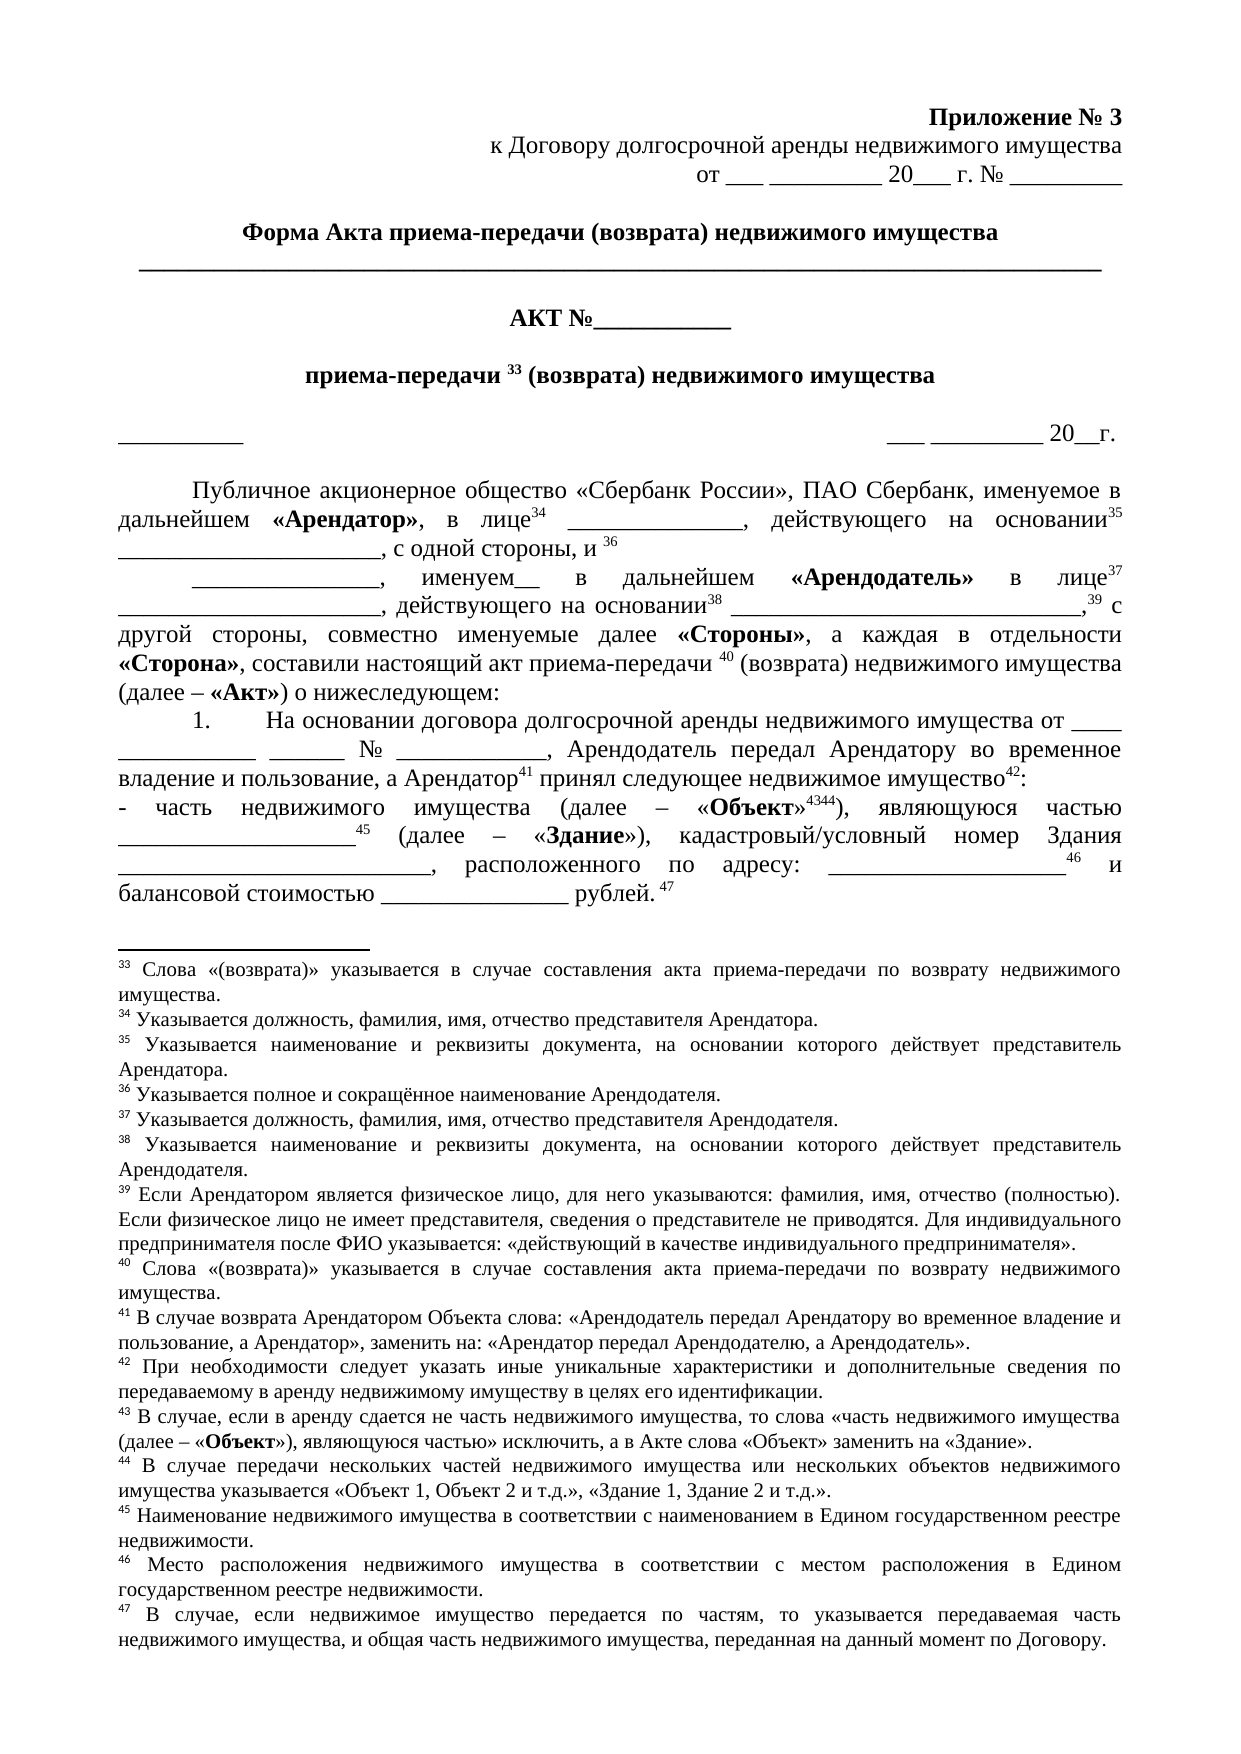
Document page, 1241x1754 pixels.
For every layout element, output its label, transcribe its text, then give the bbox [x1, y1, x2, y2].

text _____________________________________________________________________________ [118, 246, 1122, 274]
text Форма Акта приема-передачи (возврата) недвижимого имущества [118, 217, 1122, 246]
text - часть недвижимого имущества (далее – «Объект»), являющуюся частью ___________________ (далее – «Здание»), кадастровый/условный номер Здания _________________________, расположенного по адресу: ___________________ и балансовой стоимостью _______________ рублей. [118, 792, 1122, 907]
text _______________, именуем__ в дальнейшем «Арендодатель» в лице _____________________, действующего на основании ____________________________, с другой стороны, совместно именуемые далее «Стороны», а каждая в отдельности «Сторона», составили настоящий акт приема-передачи (возврата) недвижимого имущества (далее – «Акт») о нижеследующем: [118, 562, 1122, 706]
text __________ ___ _________ 20__г. [118, 418, 1122, 447]
text приема-передачи (возврата) недвижимого имущества [118, 361, 1122, 389]
text Публичное акционерное общество «Сбербанк России», ПАО Сбербанк, именуемое в дальнейшем «Арендатор», в лице ______________, действующего на основании _____________________, с одной стороны, и [118, 476, 1122, 562]
text к Договору долгосрочной аренды недвижимого имущества [118, 131, 1122, 159]
text от ___ _________ 20___ г. № _________ [118, 159, 1122, 188]
list На основании договора долгосрочной аренды недвижимого имущества от ____ ___________ ______ № ____________, Арендодатель передал Арендатору во временное владение и пользование, а Арендатор принял следующее недвижимое имущество: [118, 706, 1122, 792]
text АКТ №___________ [118, 303, 1122, 332]
list Приложение № 3 [192, 102, 1122, 131]
